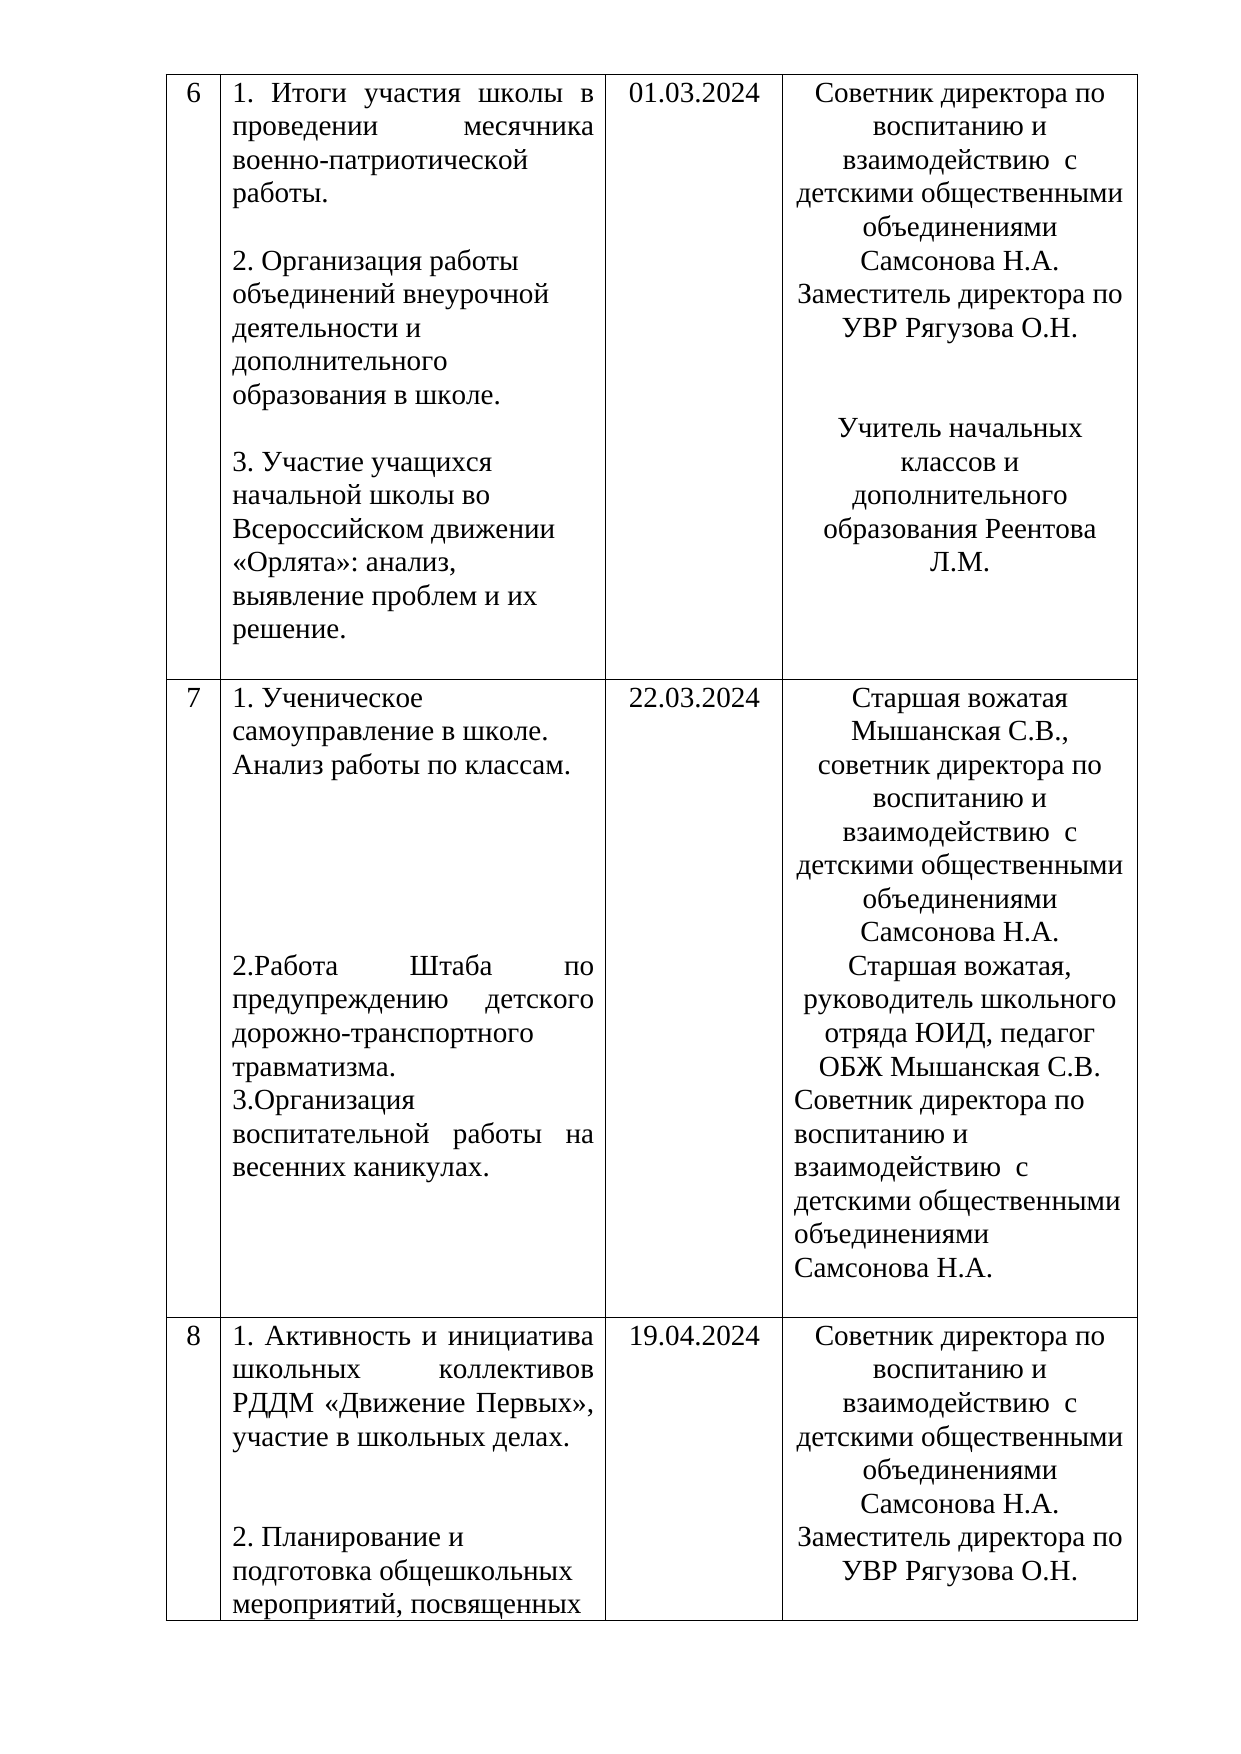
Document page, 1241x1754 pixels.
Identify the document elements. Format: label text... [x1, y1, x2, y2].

table_cell 22.03.2024 [606, 680, 782, 1317]
table_cell 7 [167, 680, 220, 1317]
table_cell 1. Итоги участия школы в проведении месячника военно-патриотической работы. 2. Организация работы объединений внеурочной деятельности и дополнительного образования в школе. 3. Участие учащихся начальной школы во Всероссийском движении «Орлята»: анализ, выявление проблем и их решение. [221, 75, 605, 679]
table_cell 01.03.2024 [606, 75, 782, 679]
table_cell 1. Ученическое самоуправление в школе. Анализ работы по классам. 2.Работа Штаба по предупреждению детского дорожно-транспортного травматизма. 3.Организация воспитательной работы на весенних каникулах. [221, 680, 605, 1317]
table_cell Старшая вожатая Мышанская С.В., советник директора по воспитанию и взаимодействию с детскими общественными объединениями Самсонова Н.А. Старшая вожатая, руководитель школьного отряда ЮИД, педагог ОБЖ Мышанская С.В. Советник директора по воспитанию и взаимодействию с детскими общественными объединениями Самсонова Н.А. [783, 680, 1137, 1317]
table_cell 19.04.2024 [606, 1318, 782, 1620]
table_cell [221, 1318, 605, 1620]
table_cell 6 [167, 75, 220, 679]
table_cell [783, 1318, 1137, 1620]
table_cell 8 [167, 1318, 220, 1620]
table_cell Советник директора по воспитанию и взаимодействию с детскими общественными объединениями Самсонова Н.А. Заместитель директора по УВР Рягузова О.Н. Учитель начальных классов и дополнительного образования Реентова Л.М. [783, 75, 1137, 679]
